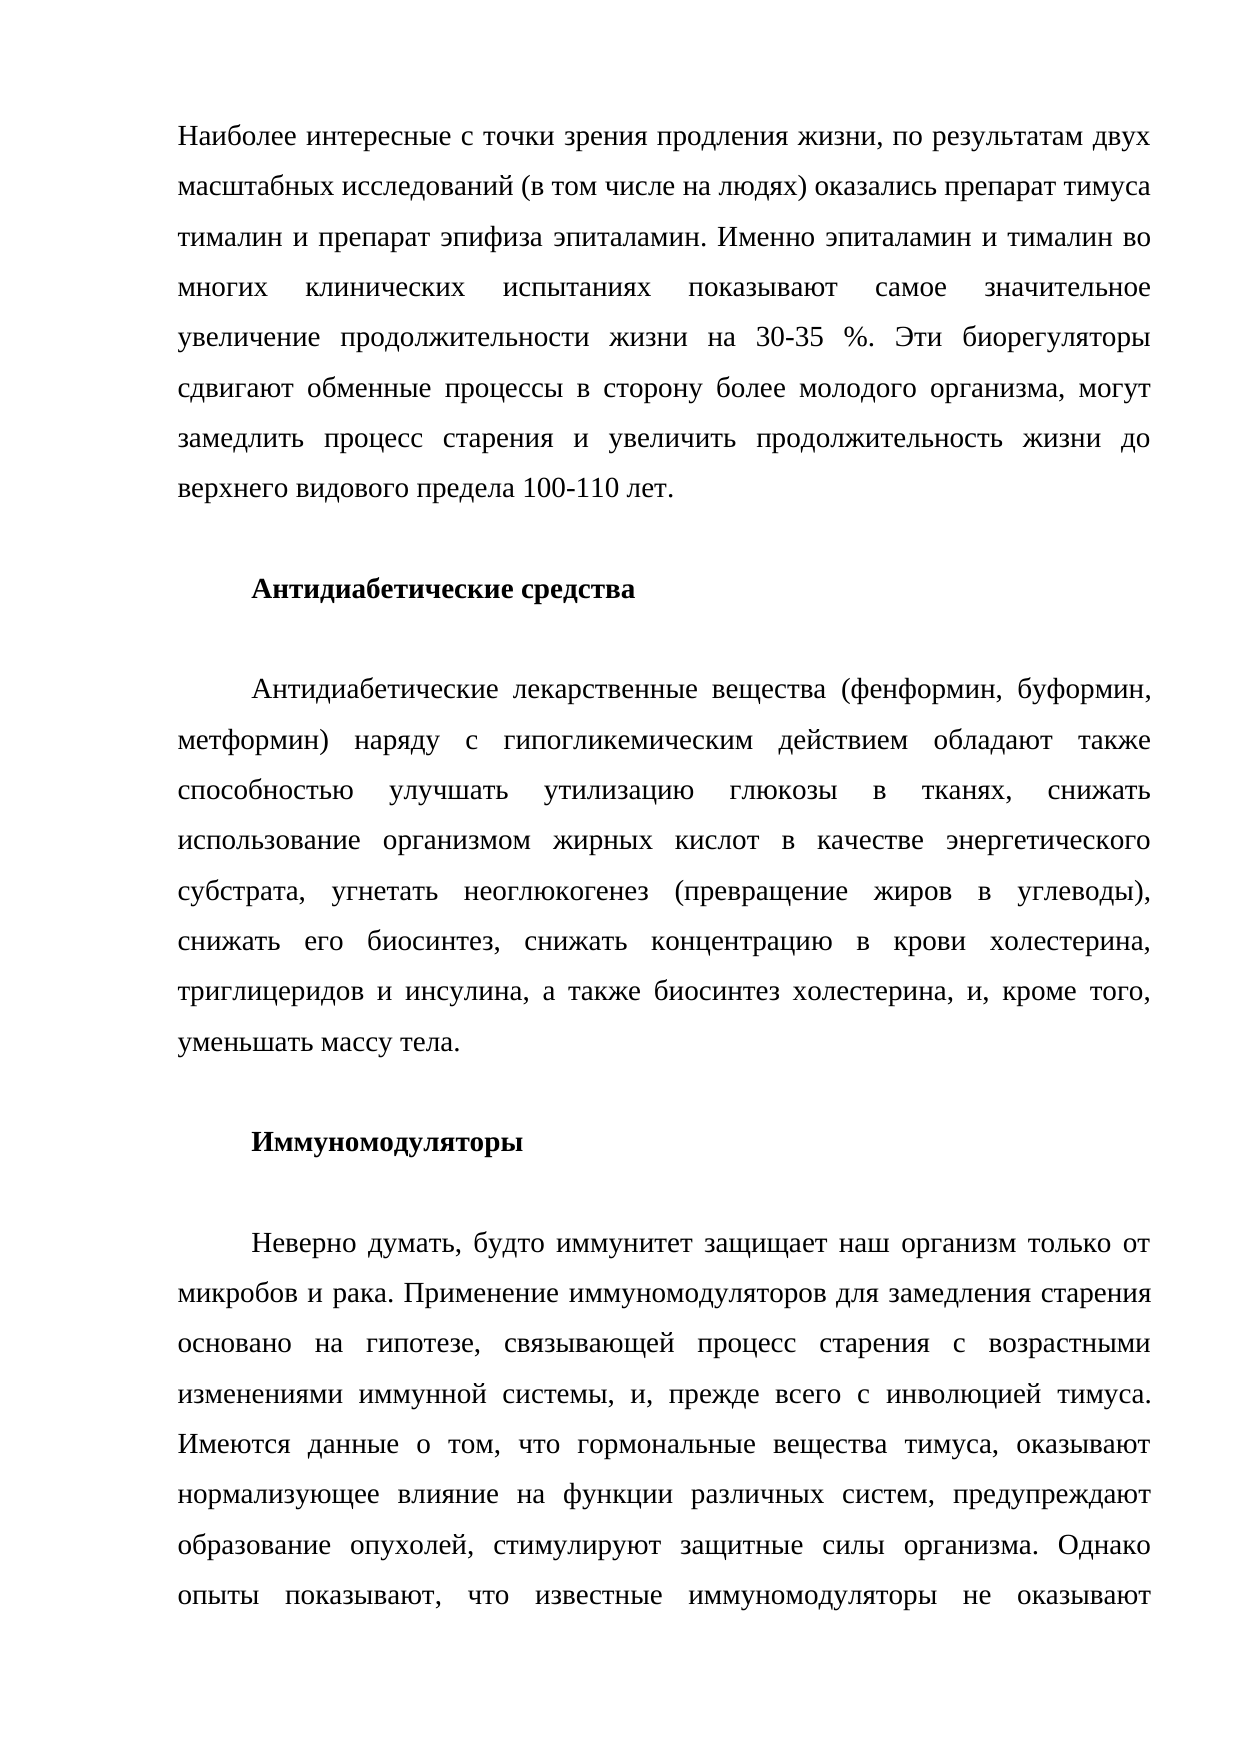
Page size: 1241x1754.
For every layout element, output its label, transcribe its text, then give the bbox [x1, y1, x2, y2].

text Антидиабетические средства [177, 571, 1152, 604]
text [177, 1225, 1152, 1611]
subtitle Иммуномодуляторы [177, 1124, 1152, 1158]
text Антидиабетические лекарственные вещества (фенформин, буформин, метформин) наряду с гипогликемическим действием обладают также способностью улучшать утилизацию глюкозы в тканях, снижать использование организмом жирных кислот в качестве энергетического субстрата, угнетать неоглюкогенез (превращение жиров в углеводы), снижать его биосинтез, снижать концентрацию в крови холестерина, триглицеридов и инсулина, а также биосинтез холестерина, и, кроме того, уменьшать массу тела. [177, 672, 1152, 1057]
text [177, 118, 1152, 504]
